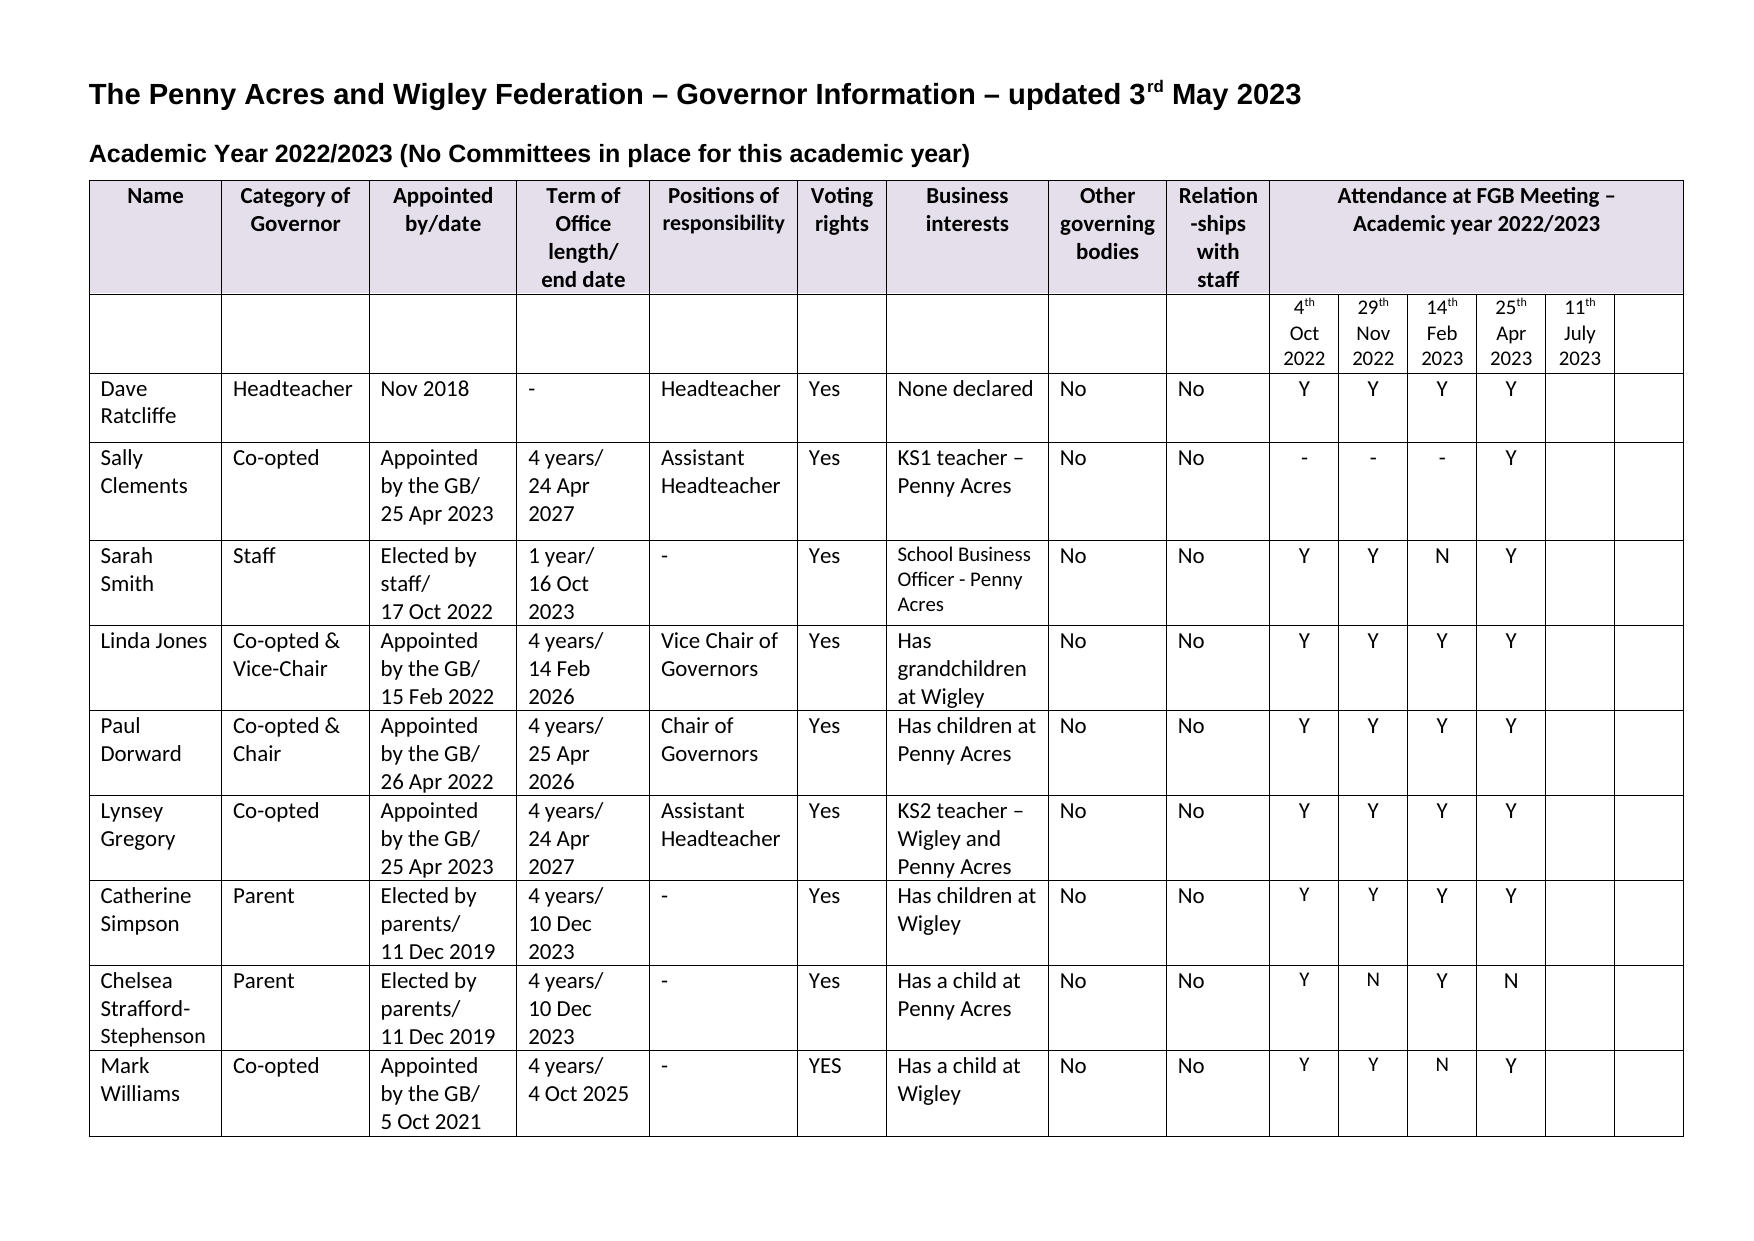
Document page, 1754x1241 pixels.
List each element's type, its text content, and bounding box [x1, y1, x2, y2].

table_header Relation-ships with staff [1167, 181, 1269, 293]
table_cell Has children at Wigley [887, 881, 1048, 965]
table_cell [90, 295, 221, 373]
table_cell Y [1270, 541, 1338, 625]
table_cell [1615, 541, 1683, 625]
table_cell [650, 295, 797, 373]
table_cell Chelsea Strafford-Stephenson [90, 966, 221, 1050]
table_header Attendance at FGB Meeting – Academic year 2022/2023 [1270, 181, 1683, 293]
table_cell YES [798, 1051, 886, 1136]
table_cell Parent [222, 966, 369, 1050]
table_cell [1615, 711, 1683, 795]
table_cell Parent [222, 881, 369, 965]
table_cell [222, 295, 369, 373]
table_cell Staff [222, 541, 369, 625]
table_cell [1615, 295, 1683, 373]
table_cell Y [1477, 374, 1545, 442]
table_cell No [1167, 443, 1269, 540]
table_header Name [90, 181, 221, 293]
table_cell 11th July 2023 [1546, 295, 1614, 373]
table_cell Co-opted & Chair [222, 711, 369, 795]
table_cell 14th Feb 2023 [1408, 295, 1476, 373]
table_cell 4th Oct 2022 [1270, 295, 1338, 373]
table_cell No [1167, 966, 1269, 1050]
table_cell Chair of Governors [650, 711, 797, 795]
table_cell Co-opted [222, 796, 369, 880]
table_cell Catherine Simpson [90, 881, 221, 965]
table_cell [1615, 881, 1683, 965]
table_cell Linda Jones [90, 626, 221, 710]
table_cell Y [1408, 966, 1476, 1050]
table_cell Y [1270, 1051, 1338, 1136]
table_cell Y [1339, 626, 1407, 710]
table_cell [1615, 966, 1683, 1050]
table_cell Y [1408, 374, 1476, 442]
table_cell [370, 295, 516, 373]
table_cell Elected by parents/ 11 Dec 2019 [370, 881, 516, 965]
table_cell Y [1270, 881, 1338, 965]
table_cell - [650, 881, 797, 965]
table_cell Sarah Smith [90, 541, 221, 625]
table_cell Y [1477, 711, 1545, 795]
table_header Other governing bodies [1049, 181, 1166, 293]
table_cell Co-opted [222, 1051, 369, 1136]
table_cell [517, 295, 649, 373]
table_cell 4 years/ 24 Apr 2027 [517, 796, 649, 880]
table_cell Y [1477, 881, 1545, 965]
table_cell Yes [798, 374, 886, 442]
table_cell [1546, 374, 1614, 442]
table_cell Nov 2018 [370, 374, 516, 442]
table_cell Y [1408, 796, 1476, 880]
table_cell Yes [798, 626, 886, 710]
table_cell Assistant Headteacher [650, 796, 797, 880]
table_cell [1546, 443, 1614, 540]
table_cell Y [1408, 881, 1476, 965]
table_cell Elected by parents/ 11 Dec 2019 [370, 966, 516, 1050]
table_cell N [1408, 1051, 1476, 1136]
table_header Category of Governor [222, 181, 369, 293]
text The Penny Acres and Wigley Federation – Governor Information – updated 3rd May 2023 [89, 77, 1665, 110]
table_cell No [1049, 1051, 1166, 1136]
table_cell No [1167, 1051, 1269, 1136]
table_cell No [1167, 711, 1269, 795]
table_cell [887, 295, 1048, 373]
table_cell N [1477, 966, 1545, 1050]
table_cell - [1270, 443, 1338, 540]
table_cell Y [1477, 443, 1545, 540]
table_cell Yes [798, 541, 886, 625]
table_cell [1546, 541, 1614, 625]
table_cell 4 years/ 10 Dec 2023 [517, 966, 649, 1050]
table_cell Assistant Headteacher [650, 443, 797, 540]
table_cell [1615, 443, 1683, 540]
table_cell [1615, 374, 1683, 442]
text Academic Year 2022/2023 (No Committees in place for this academic year) [89, 139, 1665, 168]
table_cell 4 years/ 4 Oct 2025 [517, 1051, 649, 1136]
table_cell Appointed by the GB/ 26 Apr 2022 [370, 711, 516, 795]
table_cell [1546, 626, 1614, 710]
table_cell No [1049, 966, 1166, 1050]
table_cell [1546, 796, 1614, 880]
table_cell Y [1270, 966, 1338, 1050]
table_cell Headteacher [222, 374, 369, 442]
table_cell No [1167, 374, 1269, 442]
table_cell Appointed by the GB/ 15 Feb 2022 [370, 626, 516, 710]
table_header Business interests [887, 181, 1048, 293]
table_cell Paul Dorward [90, 711, 221, 795]
table_cell [1167, 295, 1269, 373]
table_cell Y [1270, 374, 1338, 442]
table_header Appointed by/date [370, 181, 516, 293]
table_cell No [1049, 711, 1166, 795]
table_cell No [1049, 796, 1166, 880]
table_cell Has a child at Wigley [887, 1051, 1048, 1136]
table_cell No [1167, 541, 1269, 625]
table_cell Y [1339, 1051, 1407, 1136]
table_cell - [650, 1051, 797, 1136]
table_cell None declared [887, 374, 1048, 442]
table_cell 1 year/ 16 Oct 2023 [517, 541, 649, 625]
table_cell N [1339, 966, 1407, 1050]
table_cell Y [1339, 796, 1407, 880]
table_cell No [1167, 626, 1269, 710]
table_cell Dave Ratcliffe [90, 374, 221, 442]
table_cell Y [1339, 374, 1407, 442]
table_cell - [1339, 443, 1407, 540]
table_cell Has grandchildren at Wigley [887, 626, 1048, 710]
table_cell [1615, 626, 1683, 710]
table_cell No [1049, 443, 1166, 540]
table_cell Has a child at Penny Acres [887, 966, 1048, 1050]
table_cell No [1049, 626, 1166, 710]
table_cell Y [1270, 711, 1338, 795]
table_cell 29th Nov 2022 [1339, 295, 1407, 373]
table_header Term of Office length/ end date [517, 181, 649, 293]
table_cell Appointed by the GB/ 25 Apr 2023 [370, 443, 516, 540]
table_cell - [650, 541, 797, 625]
table_cell 4 years/ 25 Apr 2026 [517, 711, 649, 795]
table_cell [1615, 796, 1683, 880]
table_cell Y [1339, 881, 1407, 965]
table_cell [1546, 966, 1614, 1050]
table_cell Co-opted & Vice-Chair [222, 626, 369, 710]
table_cell [1615, 1051, 1683, 1136]
table_cell Headteacher [650, 374, 797, 442]
table_cell Sally Clements [90, 443, 221, 540]
table_cell Yes [798, 881, 886, 965]
table_cell [1546, 1051, 1614, 1136]
table_cell [798, 295, 886, 373]
table_cell [1049, 295, 1166, 373]
table_cell Mark Williams [90, 1051, 221, 1136]
table_cell Co-opted [222, 443, 369, 540]
table_cell Y [1339, 541, 1407, 625]
table_cell No [1049, 541, 1166, 625]
table_cell 4 years/ 14 Feb 2026 [517, 626, 649, 710]
table_cell 4 years/ 24 Apr 2027 [517, 443, 649, 540]
table_cell Vice Chair of Governors [650, 626, 797, 710]
table_cell School Business Officer - Penny Acres [887, 541, 1048, 625]
table_cell Yes [798, 711, 886, 795]
table_cell Y [1408, 711, 1476, 795]
table_header Voting rights [798, 181, 886, 293]
table_cell Y [1270, 796, 1338, 880]
table_cell - [1408, 443, 1476, 540]
table_cell Yes [798, 443, 886, 540]
table_cell - [650, 966, 797, 1050]
table_cell Yes [798, 966, 886, 1050]
table_cell Y [1477, 796, 1545, 880]
table_cell Has children at Penny Acres [887, 711, 1048, 795]
table_cell KS2 teacher – Wigley and Penny Acres [887, 796, 1048, 880]
table_cell No [1049, 881, 1166, 965]
table_cell Lynsey Gregory [90, 796, 221, 880]
table_cell KS1 teacher –Penny Acres [887, 443, 1048, 540]
table_cell Appointed by the GB/ 5 Oct 2021 [370, 1051, 516, 1136]
table_cell - [517, 374, 649, 442]
table_cell N [1408, 541, 1476, 625]
table_cell 25th Apr 2023 [1477, 295, 1545, 373]
table_cell [1546, 881, 1614, 965]
table_cell No [1049, 374, 1166, 442]
table_cell Elected by staff/ 17 Oct 2022 [370, 541, 516, 625]
table_cell Y [1408, 626, 1476, 710]
table_header Positions of responsibility [650, 181, 797, 293]
table_cell [1546, 711, 1614, 795]
table_cell Yes [798, 796, 886, 880]
table_cell Y [1339, 711, 1407, 795]
table_cell 4 years/ 10 Dec 2023 [517, 881, 649, 965]
table_cell Y [1477, 626, 1545, 710]
table_cell Appointed by the GB/ 25 Apr 2023 [370, 796, 516, 880]
table_cell Y [1477, 1051, 1545, 1136]
table_cell No [1167, 881, 1269, 965]
table_cell Y [1270, 626, 1338, 710]
table_cell Y [1477, 541, 1545, 625]
table_cell No [1167, 796, 1269, 880]
